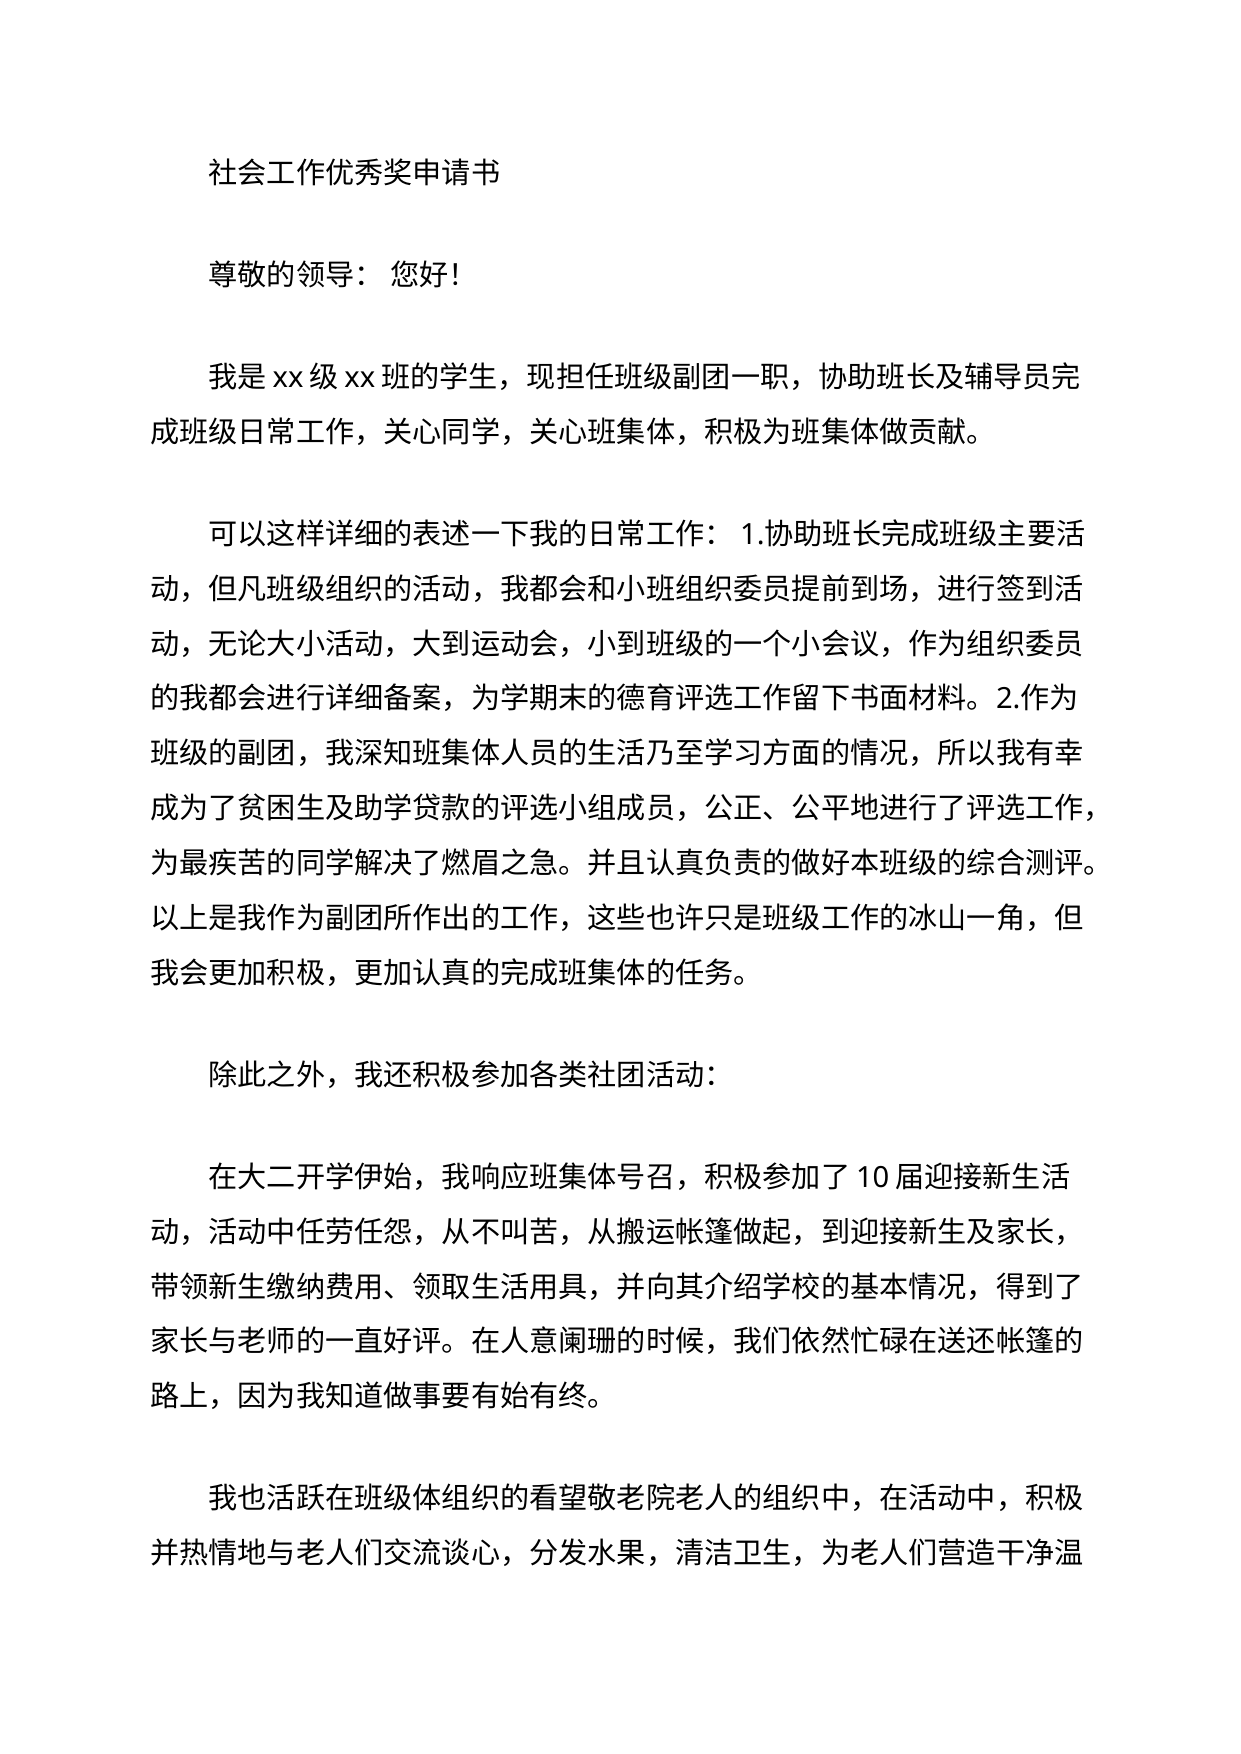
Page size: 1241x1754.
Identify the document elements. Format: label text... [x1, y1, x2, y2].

text 除此之外，我还积极参加各类社团活动： [150, 1051, 1090, 1094]
text 在大二开学伊始，我响应班集体号召，积极参加了10届迎接新生活动，活动中任劳任怨，从不叫苦，从搬运帐篷做起，到迎接新生及家长，带领新生缴纳费用、领取生活用具，并向其介绍学校的基本情况，得到了家长与老师的一直好评。在人意阑珊的时候，我们依然忙碌在送还帐篷的路上，因为我知道做事要有始有终。 [150, 1153, 1090, 1415]
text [150, 1475, 1090, 1572]
text 可以这样详细的表述一下我的日常工作： 1.协助班长完成班级主要活动，但凡班级组织的活动，我都会和小班组织委员提前到场，进行签到活动，无论大小活动，大到运动会，小到班级的一个小会议，作为组织委员的我都会进行详细备案，为学期末的德育评选工作留下书面材料。2.作为班级的副团，我深知班集体人员的生活乃至学习方面的情况，所以我有幸成为了贫困生及助学贷款的评选小组成员，公正、公平地进行了评选工作，为最疾苦的同学解决了燃眉之急。并且认真负责的做好本班级的综合测评。以上是我作为副团所作出的工作，这些也许只是班级工作的冰山一角，但我会更加积极，更加认真的完成班集体的任务。 [150, 510, 1090, 992]
text 尊敬的领导： 您好！ [150, 252, 1090, 294]
text 社会工作优秀奖申请书 [150, 150, 1090, 192]
text 我是xx级xx班的学生，现担任班级副团一职，协助班长及辅导员完成班级日常工作，关心同学，关心班集体，积极为班集体做贡献。 [150, 353, 1090, 451]
